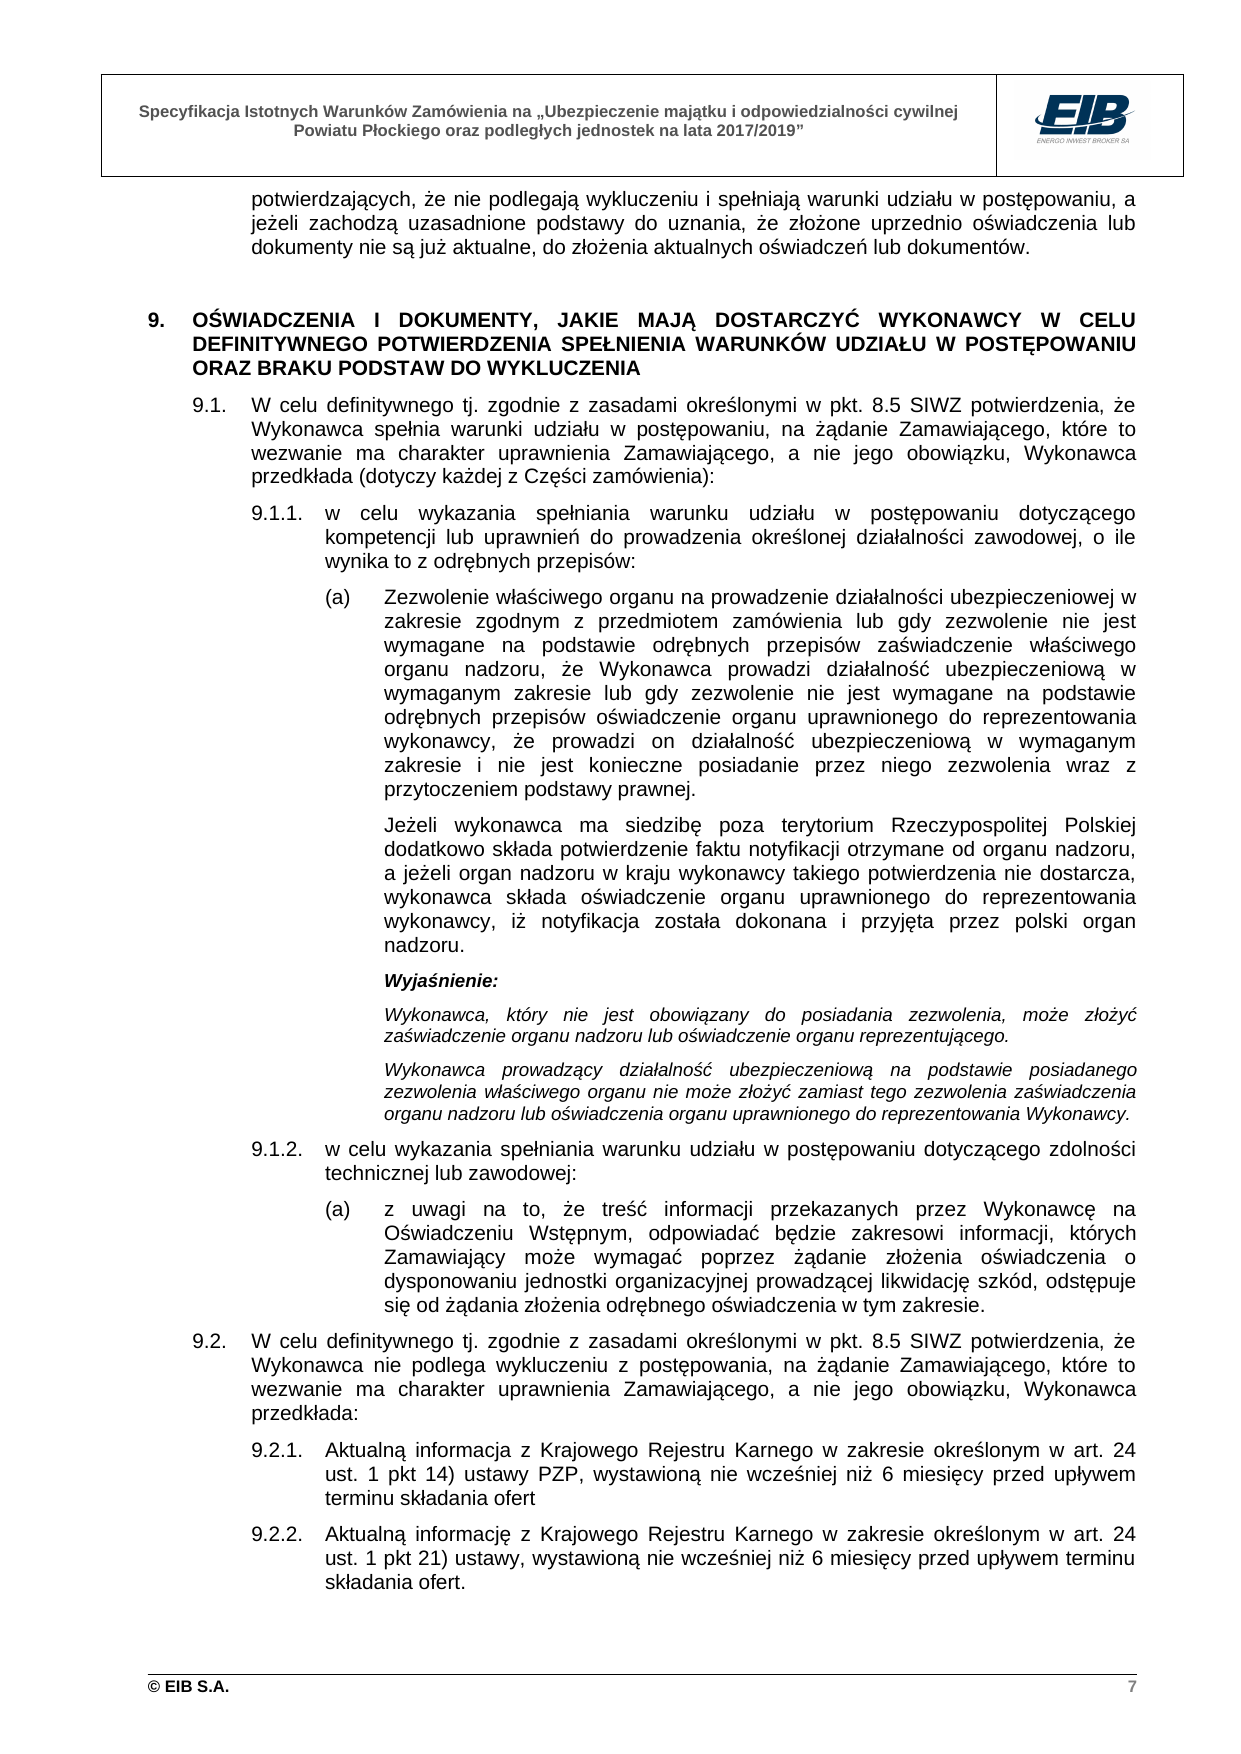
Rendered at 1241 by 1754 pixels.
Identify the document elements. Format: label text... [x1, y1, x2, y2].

list Aktualną informację z Krajowego Rejestru Karnego w zakresie określonym w art. 24 ust. 1 pkt 21) ustawy, wystawioną nie wcześniej niż 6 miesięcy przed upływem terminu składania ofert. [251, 1522, 1137, 1594]
text Wykonawca, który nie jest obowiązany do posiadania zezwolenia, może złożyć zaświadczenie organu nadzoru lub oświadczenie organu reprezentującego. [384, 1003, 1137, 1047]
text Wykonawca prowadzący działalność ubezpieczeniową na podstawie posiadanego zezwolenia właściwego organu nie może złożyć zamiast tego zezwolenia zaświadczenia organu nadzoru lub oświadczenia organu uprawnionego do reprezentowania Wykonawcy. [384, 1059, 1137, 1124]
picture [1014, 80, 1151, 160]
list Zezwolenie właściwego organu na prowadzenie działalności ubezpieczeniowej w zakresie zgodnym z przedmiotem zamówienia lub gdy zezwolenie nie jest wymagane na podstawie odrębnych przepisów zaświadczenie właściwego organu nadzoru, że Wykonawca prowadzi działalność ubezpieczeniową w wymaganym zakresie lub gdy zezwolenie nie jest wymagane na podstawie odrębnych przepisów oświadczenie organu uprawnionego do reprezentowania wykonawcy, że prowadzi on działalność ubezpieczeniową w wymaganym zakresie i nie jest konieczne posiadanie przez niego zezwolenia wraz z przytoczeniem podstawy prawnej. [325, 585, 1137, 801]
list w celu wykazania spełniania warunku udziału w postępowaniu dotyczącego zdolności technicznej lub zawodowej: [251, 1136, 1137, 1184]
text OŚWIADCZENIA I DOKUMENTY, JAKIE MAJĄ DOSTARCZYĆ WYKONAWCY W CELU DEFINITYWNEGO POTWIERDZENIA SPEŁNIENIA WARUNKÓW UDZIAŁU W POSTĘPOWANIU ORAZ BRAKU PODSTAW DO WYKLUCZENIA [148, 308, 1137, 380]
list W celu definitywnego tj. zgodnie z zasadami określonymi w pkt. 8.5 SIWZ potwierdzenia, że Wykonawca spełnia warunki udziału w postępowaniu, na żądanie Zamawiającego, które to wezwanie ma charakter uprawnienia Zamawiającego, a nie jego obowiązku, Wykonawca przedkłada (dotyczy każdej z Części zamówienia): [192, 392, 1137, 488]
list W celu definitywnego tj. zgodnie z zasadami określonymi w pkt. 8.5 SIWZ potwierdzenia, że Wykonawca nie podlega wykluczeniu z postępowania, na żądanie Zamawiającego, które to wezwanie ma charakter uprawnienia Zamawiającego, a nie jego obowiązku, Wykonawca przedkłada: [192, 1329, 1137, 1425]
list w celu wykazania spełniania warunku udziału w postępowaniu dotyczącego kompetencji lub uprawnień do prowadzenia określonej działalności zawodowej, o ile wynika to z odrębnych przepisów: [251, 501, 1137, 573]
list Aktualną informacja z Krajowego Rejestru Karnego w zakresie określonym w art. 24 ust. 1 pkt 14) ustawy PZP, wystawioną nie wcześniej niż 6 miesięcy przed upływem terminu składania ofert [251, 1437, 1137, 1509]
text Wyjaśnienie: [384, 969, 1137, 991]
text Jeżeli wykonawca ma siedzibę poza terytorium Rzeczypospolitej Polskiej dodatkowo składa potwierdzenie faktu notyfikacji otrzymane od organu nadzoru, a jeżeli organ nadzoru w kraju wykonawcy takiego potwierdzenia nie dostarcza, wykonawca składa oświadczenie organu uprawnionego do reprezentowania wykonawcy, iż notyfikacja została dokonana i przyjęta przez polski organ nadzoru. [384, 813, 1137, 957]
list z uwagi na to, że treść informacji przekazanych przez Wykonawcę na Oświadczeniu Wstępnym, odpowiadać będzie zakresowi informacji, których Zamawiający może wymagać poprzez żądanie złożenia oświadczenia o dysponowaniu jednostki organizacyjnej prowadzącej likwidację szkód, odstępuje się od żądania złożenia odrębnego oświadczenia w tym zakresie. [325, 1197, 1137, 1317]
